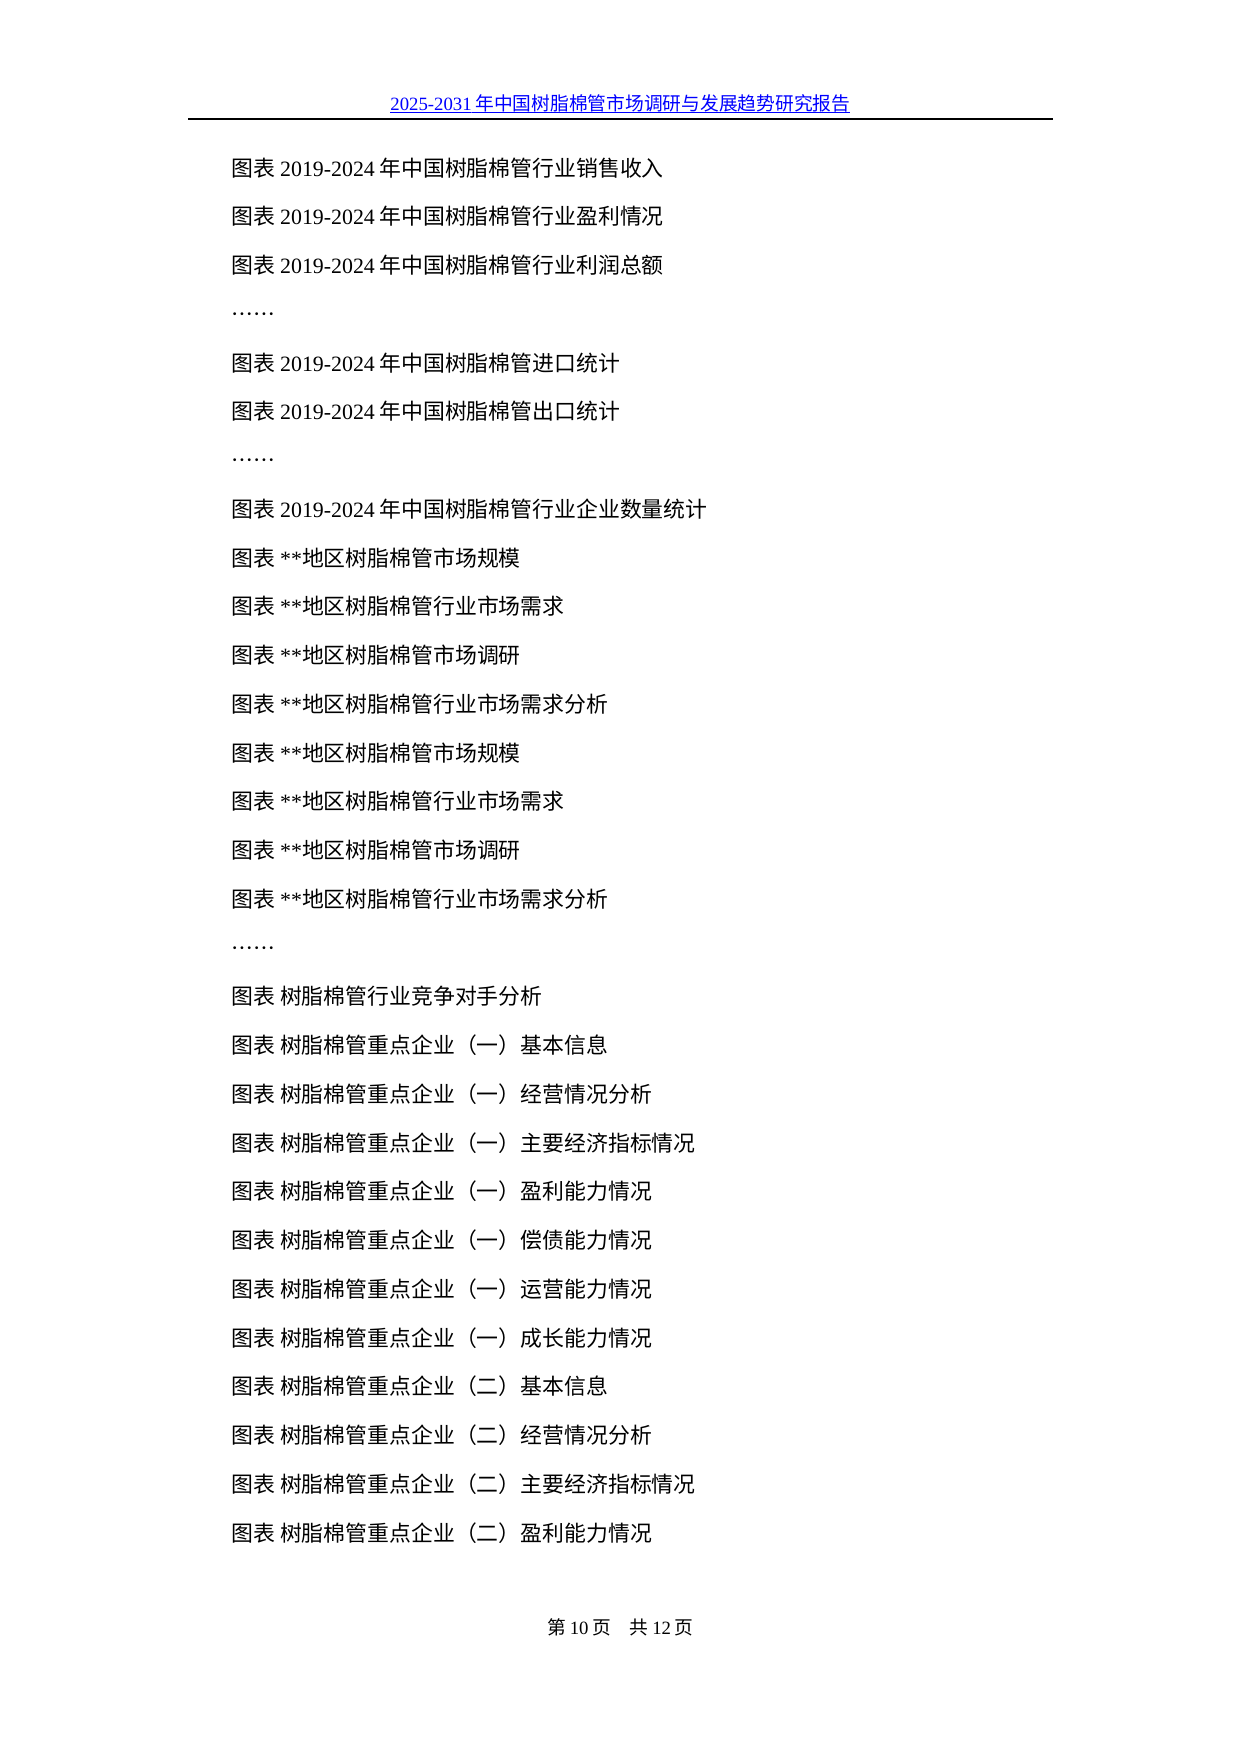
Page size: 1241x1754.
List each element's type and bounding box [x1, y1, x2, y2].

text [187, 150, 1053, 1548]
